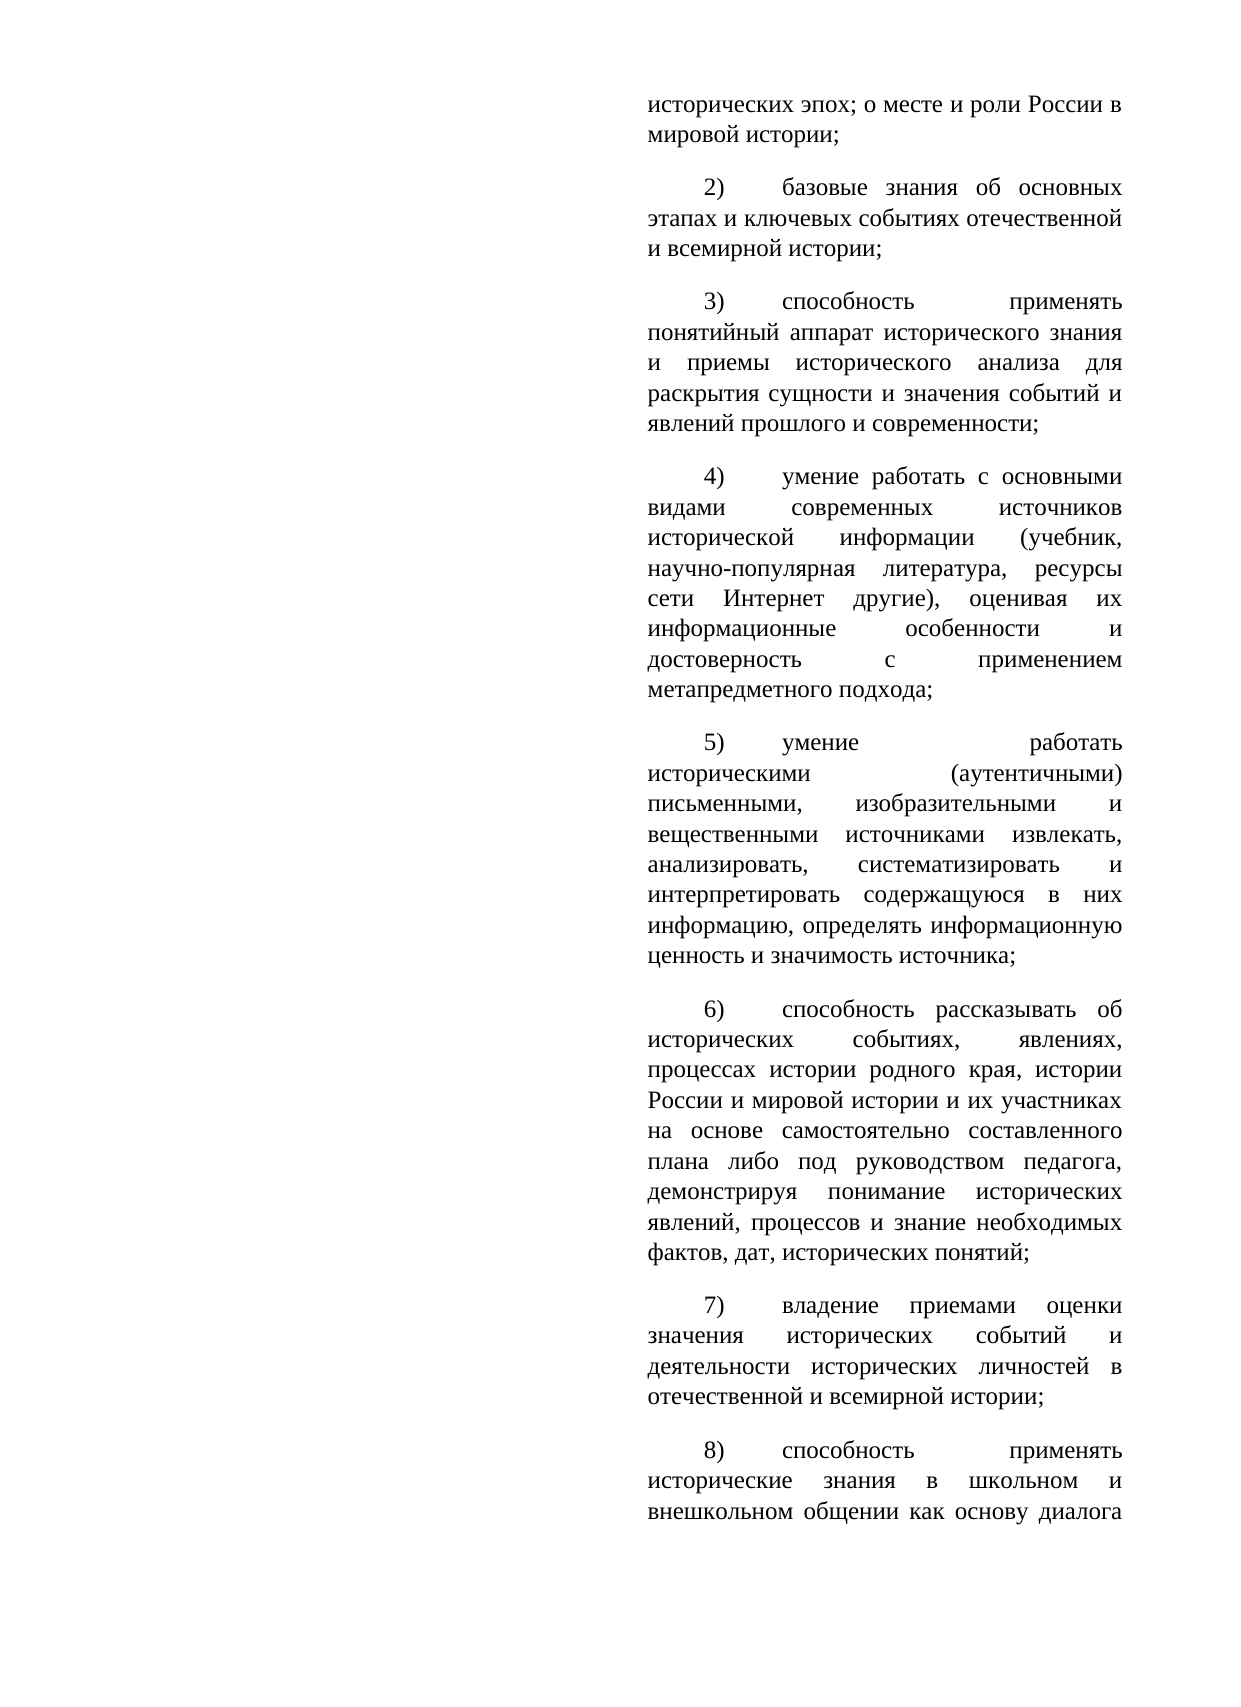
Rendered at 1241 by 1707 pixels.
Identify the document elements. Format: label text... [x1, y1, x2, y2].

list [647, 89, 1122, 148]
list владение приемами оценки значения исторических событий и деятельности исторических личностей в отечественной и всемирной истории; [647, 1290, 1122, 1410]
list способность применять понятийный аппарат исторического знания и приемы исторического анализа для раскрытия сущности и значения событий и явлений прошлого и современности; [647, 286, 1122, 437]
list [647, 1435, 1122, 1525]
list способность рассказывать об исторических событиях, явлениях, процессах истории родного края, истории России и мировой истории и их участниках на основе самостоятельно составленного плана либо под руководством педагога, демонстрируя понимание исторических явлений, процессов и знание необходимых фактов, дат, исторических понятий; [647, 994, 1122, 1266]
list умение работать историческими (аутентичными) письменными, изобразительными и вещественными источниками извлекать, анализировать, систематизировать и интерпретировать содержащуюся в них информацию, определять информационную ценность и значимость источника; [647, 727, 1122, 969]
list базовые знания об основных этапах и ключевых событиях отечественной и всемирной истории; [647, 172, 1122, 262]
list умение работать с основными видами современных источников исторической информации (учебник, научно-популярная литература, ресурсы сети Интернет другие), оценивая их информационные особенности и достоверность с применением метапредметного подхода; [647, 461, 1122, 703]
